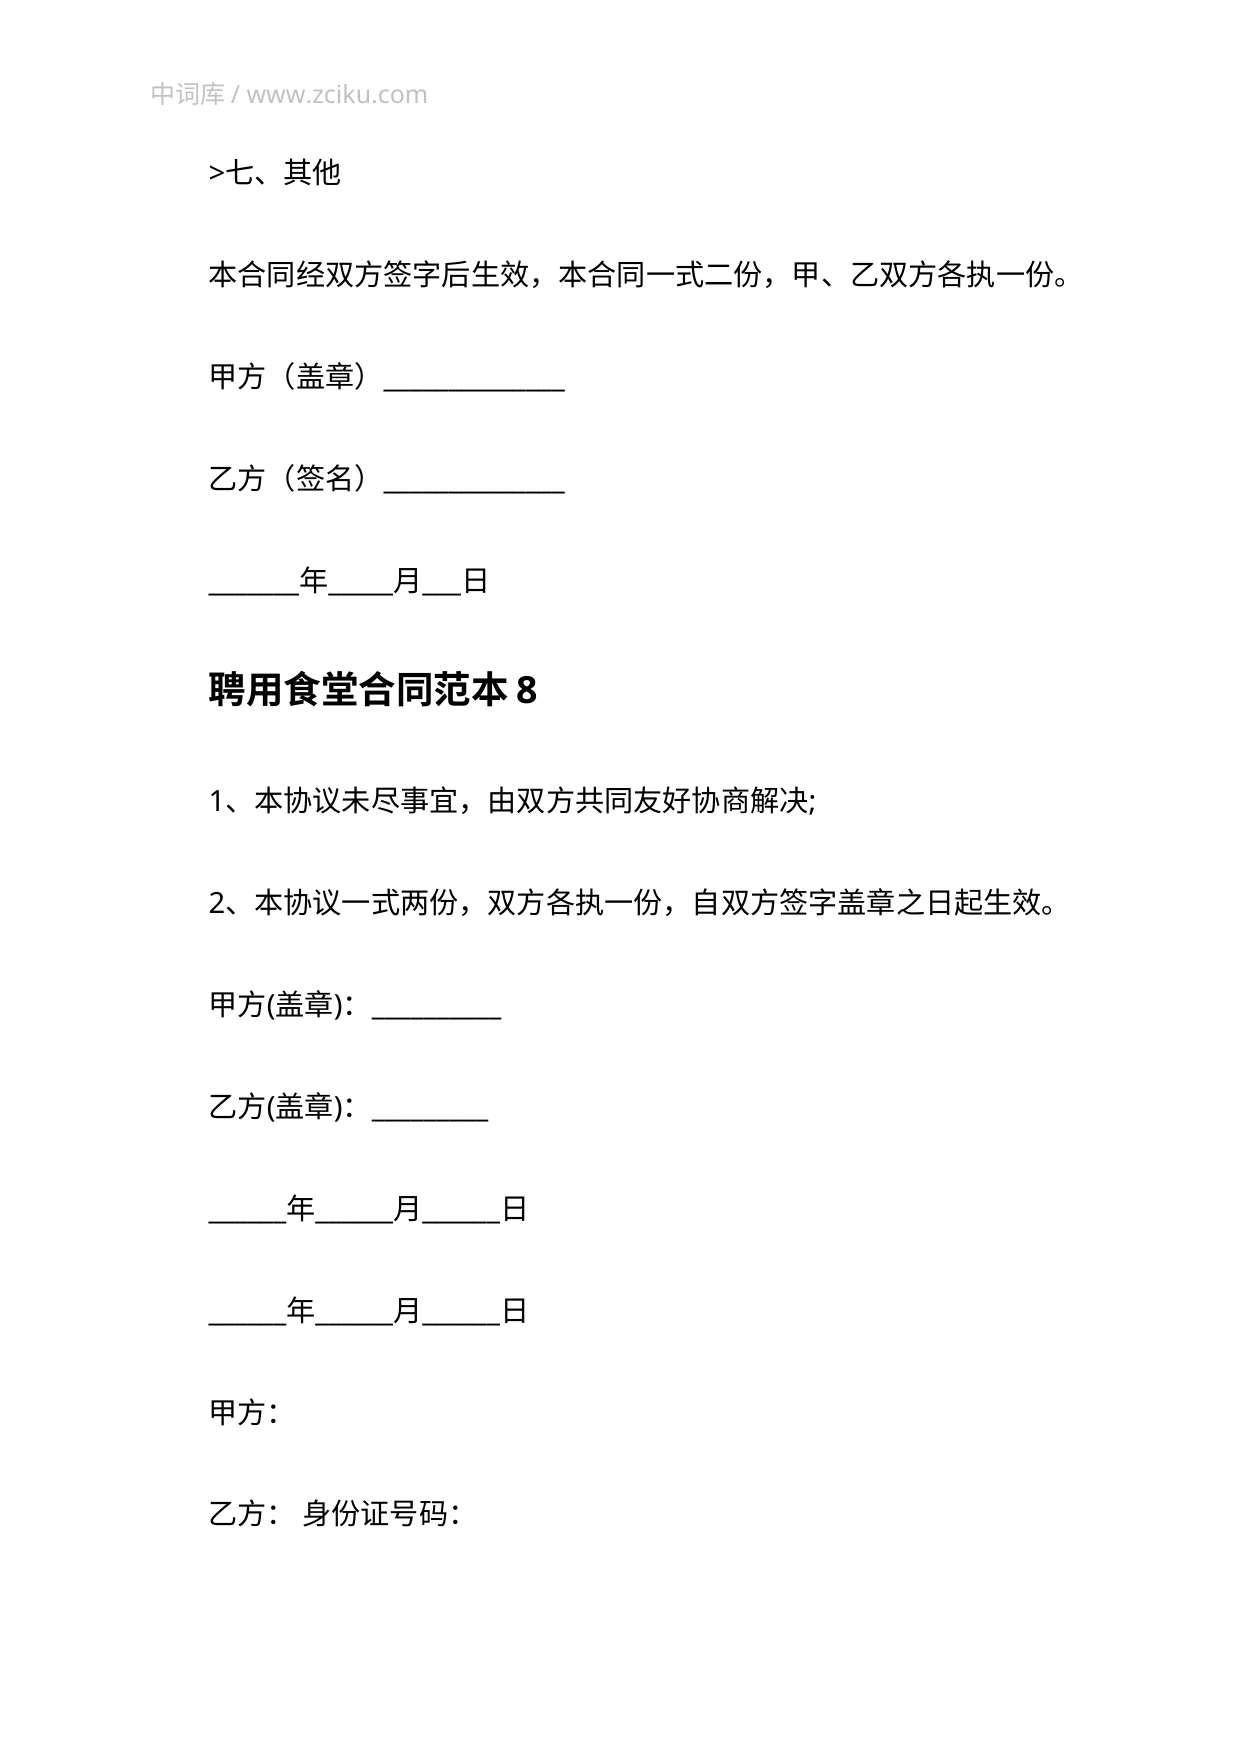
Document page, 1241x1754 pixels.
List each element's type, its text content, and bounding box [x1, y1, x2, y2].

text 本合同经双方签字后生效，本合同一式二份，甲、乙双方各执一份。 [150, 252, 1090, 294]
text 乙方（签名）______________ [150, 456, 1090, 498]
text >七、其他 [150, 150, 1090, 192]
text 2、本协议一式两份，双方各执一份，自双方签字盖章之日起生效。 [150, 879, 1090, 922]
text ______年______月______日 [150, 1185, 1090, 1228]
text 乙方(盖章)：_________ [150, 1083, 1090, 1126]
text 甲方： [150, 1389, 1090, 1431]
text _______年_____月___日 [150, 558, 1090, 600]
text 甲方（盖章）______________ [150, 354, 1090, 396]
text ______年______月______日 [150, 1287, 1090, 1329]
text 甲方(盖章)：__________ [150, 981, 1090, 1024]
text 聘用食堂合同范本8 [150, 660, 1090, 714]
text 乙方： 身份证号码： [150, 1491, 1090, 1533]
text 1、本协议未尽事宜，由双方共同友好协商解决; [150, 777, 1090, 820]
